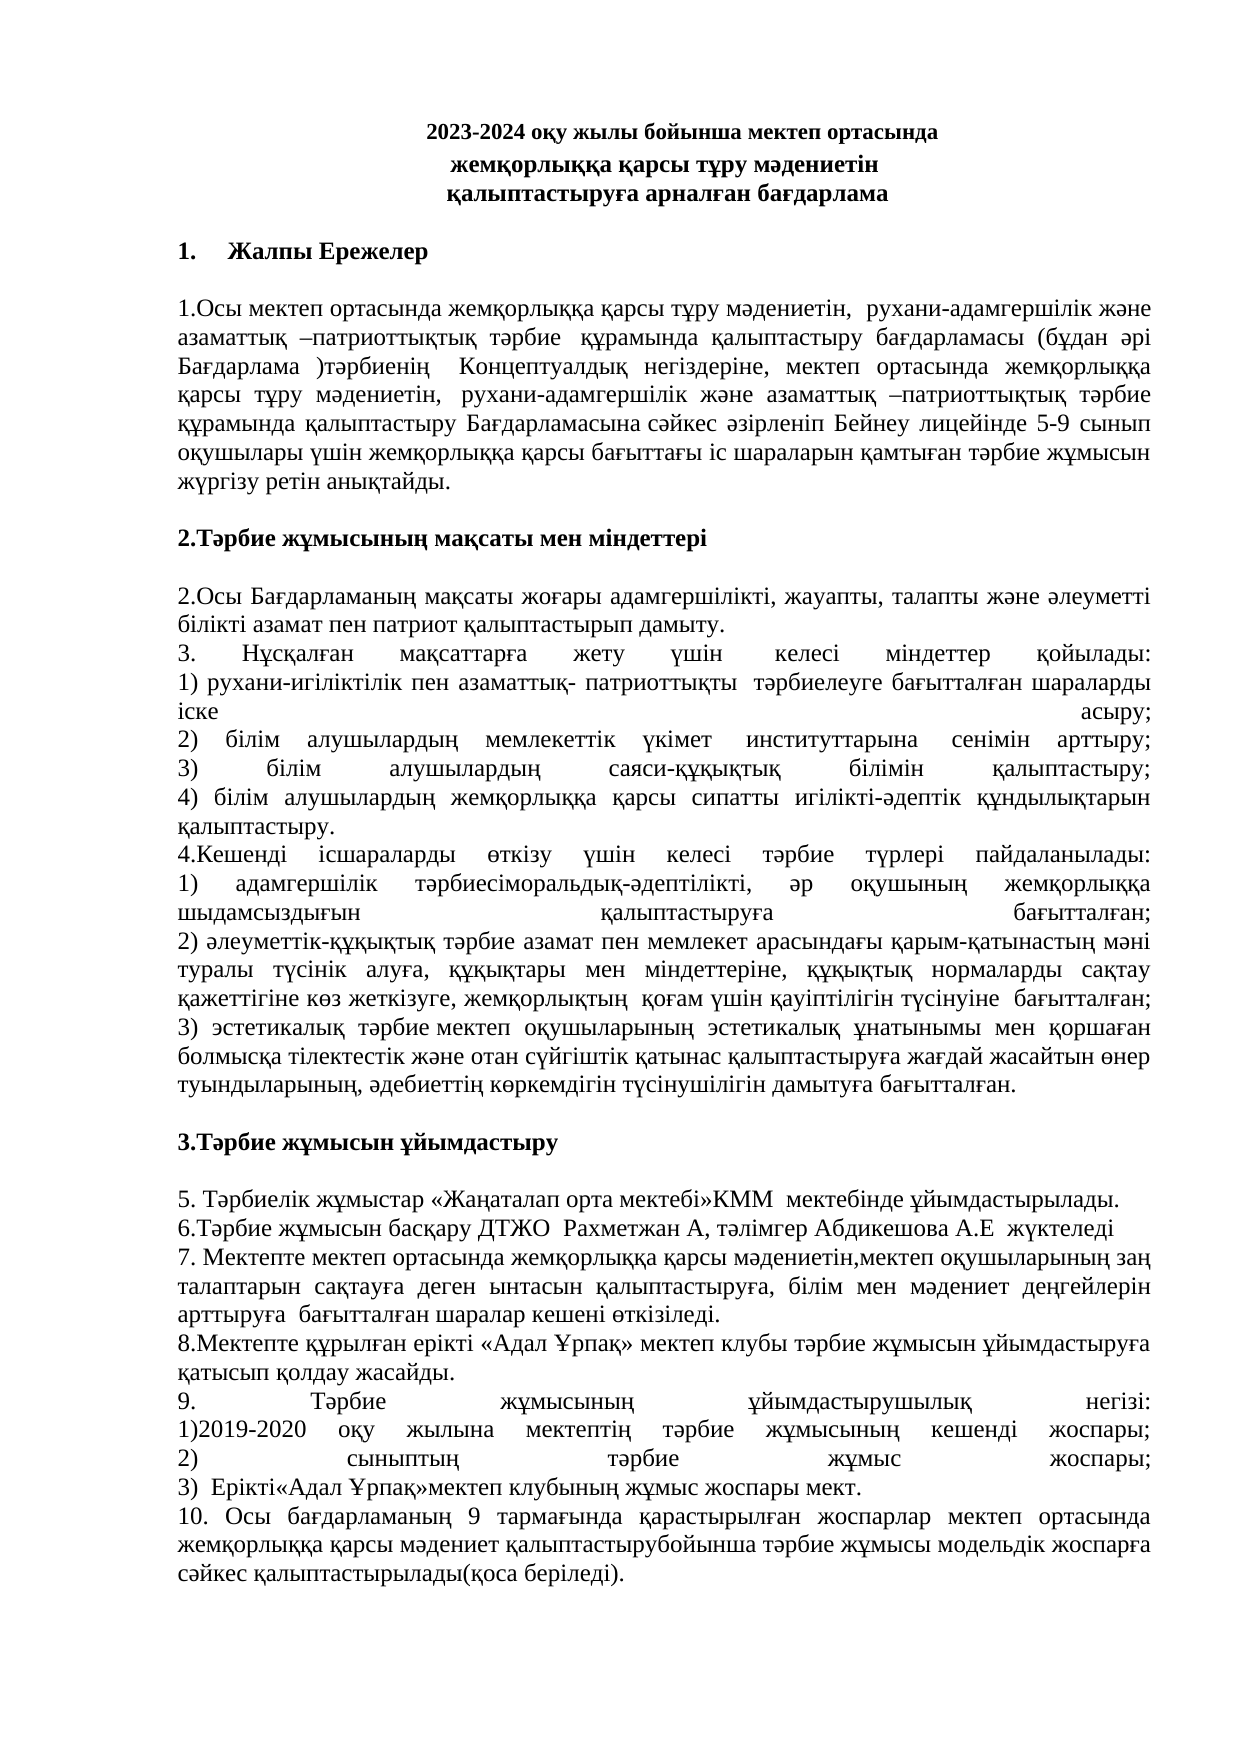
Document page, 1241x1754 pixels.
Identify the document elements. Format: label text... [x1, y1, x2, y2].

text 2.Тәрбие жұмысының мақсаты мен міндеттері [177, 523, 1152, 552]
text қалыптастыруға арналған бағдарлама [177, 178, 1152, 207]
text 1.Осы мектеп ортасында жемқорлыққа қарсы тұру мәдениетін, рухани-адамгершілік және азаматтық –патриоттықтық тәрбие құрамында қалыптастыру бағдарламасы (бұдан әрі Бағдарлама )тәрбиенің Концептуалдық негіздеріне, мектеп ортасында жемқорлыққа қарсы тұру мәдениетін, рухани-адамгершілік және азаматтық –патриоттықтық тәрбие құрамында қалыптастыру Бағдарламасына сәйкес әзірленіп Бейнеу лицейінде 5-9 сынып оқушылары үшін жемқорлыққа қарсы бағыттағы іс шараларын қамтыған тәрбие жұмысын жүргізу ретін анықтайды. [177, 293, 1152, 494]
text 5. Тәрбиелік жұмыстар «Жаңаталап орта мектебі»КММ мектебінде ұйымдастырылады. [177, 1184, 1152, 1213]
text 1. Жалпы Ережелер [177, 236, 1152, 264]
text 3. Нұсқалған мақсаттарға жету үшін келесі міндеттер қойылады: 1) рухани-игіліктілік пен азаматтық- патриоттықты тәрбиелеуге бағытталған шараларды іске асыру; 2) білім алушылардың мемлекеттік үкімет институттарына сенімін арттыру; 3) білім алушылардың саяси-құқықтық білімін қалыптастыру; 4) білім алушылардың жемқорлыққа қарсы сипатты игілікті-әдептік құндылықтарын қалыптастыру. [177, 638, 1152, 839]
text 4.Кешенді ісшараларды өткізу үшін келесі тәрбие түрлері пайдаланылады: 1) адамгершілік тәрбиесіморальдық-әдептілікті, әр оқушының жемқорлыққа шыдамсыздығын қалыптастыруға бағытталған; 2) әлеуметтік-құқықтық тәрбие азамат пен мемлекет арасындағы қарым-қатынастың мәні туралы түсінік алуға, құқықтары мен міндеттеріне, құқықтық нормаларды сақтау қажеттігіне көз жеткізуге, жемқорлықтың қоғам үшін қауіптілігін түсінуіне бағытталған; 3) эстетикалық тәрбие мектеп оқушыларының эстетикалық ұнатынымы мен қоршаған болмысқа тілектестік және отан сүйгіштік қатынас қалыптастыруға жағдай жасайтын өнер туындыларының, әдебиеттің көркемдігін түсінушілігін дамытуға бағытталған. [177, 839, 1152, 1098]
text 10. Осы бағдарламаның 9 тармағында қарастырылған жоспарлар мектеп ортасында жемқорлыққа қарсы мәдениет қалыптастырубойынша тәрбие жұмысы модельдік жоспарға сәйкес қалыптастырылады(қоса беріледі). [177, 1501, 1152, 1587]
text жемқорлыққа қарсы тұру мәдениетін [177, 149, 1152, 178]
text 2.Осы Бағдарламаның мақсаты жоғары адамгершілікті, жауапты, талапты және әлеуметті білікті азамат пен патриот қалыптастырып дамыту. [177, 581, 1152, 638]
text 2023-2024 оқу жылы бойынша мектеп ортасында [88, 118, 1152, 144]
text 7. Мектепте мектеп ортасында жемқорлыққа қарсы мәдениетін,мектеп оқушыларының заң талаптарын сақтауға деген ынтасын қалыптастыруға, білім мен мәдениет деңгейлерін арттыруға бағытталған шаралар кешені өткізіледі. [177, 1242, 1152, 1328]
text 3.Тәрбие жұмысын ұйымдастыру [177, 1127, 1152, 1156]
text 6.Тәрбие жұмысын басқару ДТЖО Рахметжан А, тәлімгер Абдикешова А.Е жүктеледі [177, 1213, 1152, 1242]
text 9. Тәрбие жұмысының ұйымдастырушылық негізі: 1)2019-2020 оқу жылына мектептің тәрбие жұмысының кешенді жоспары; 2) сыныптың тәрбие жұмыс жоспары; 3) Ерікті«Адал Ұрпақ»мектеп клубының жұмыс жоспары мект. [177, 1386, 1152, 1501]
text 8.Мектепте құрылған ерікті «Адал Ұрпақ» мектеп клубы тәрбие жұмысын ұйымдастыруға қатысып қолдау жасайды. [177, 1328, 1152, 1386]
